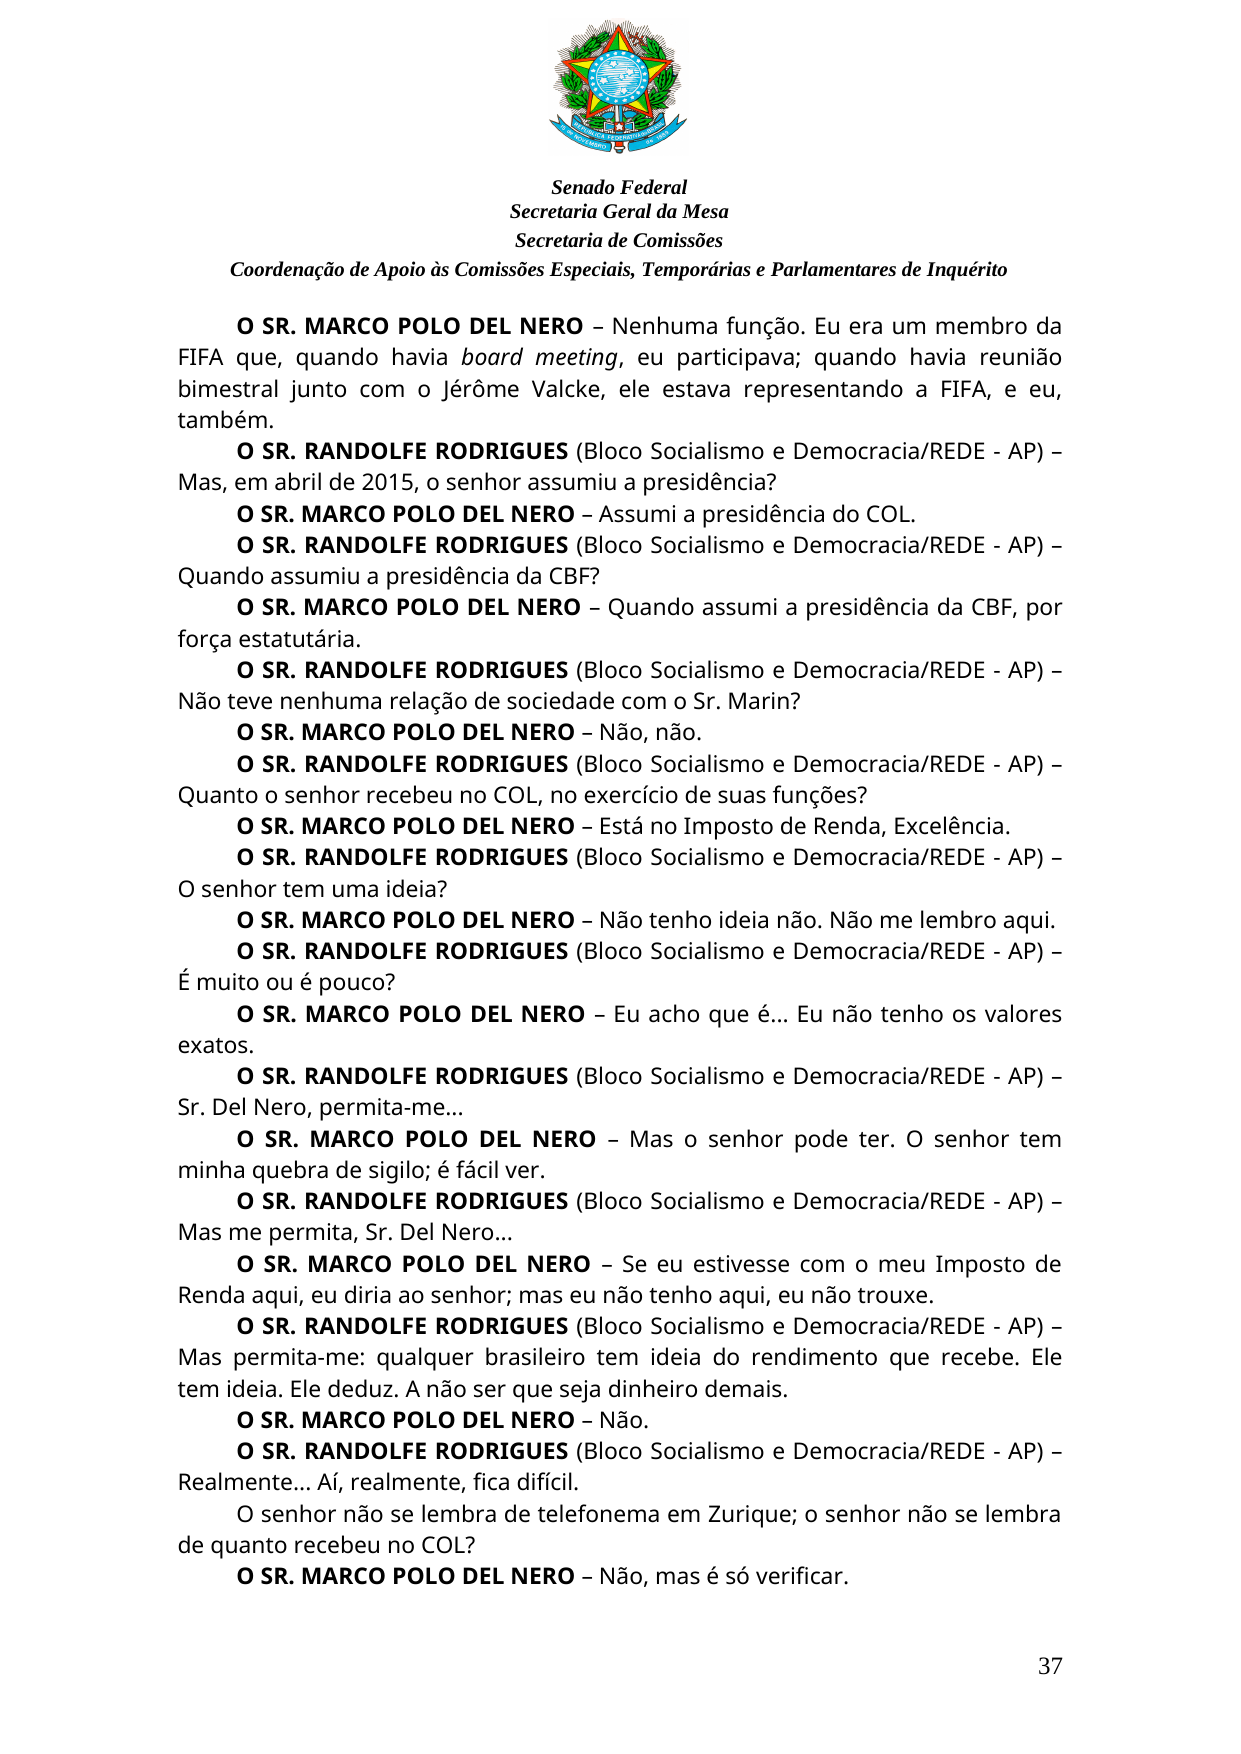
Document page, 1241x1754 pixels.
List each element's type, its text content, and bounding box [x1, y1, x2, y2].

picture [547, 18, 689, 156]
text O SR. MARCO POLO DEL NERO – Eu acho que é... Eu não tenho os valores exatos. [177, 997, 1063, 1060]
text O SR. MARCO POLO DEL NERO – Nenhuma função. Eu era um membro da FIFA que, quando havia board meeting, eu participava; quando havia reunião bimestral junto com o Jérôme Valcke, ele estava representando a FIFA, e eu, também. [177, 310, 1063, 435]
text O SR. RANDOLFE RODRIGUES (Bloco Socialismo e Democracia/REDE - AP) – É muito ou é pouco? [177, 935, 1063, 997]
text O SR. MARCO POLO DEL NERO – Não, não. [177, 716, 1063, 747]
text O SR. MARCO POLO DEL NERO – Não tenho ideia não. Não me lembro aqui. [177, 904, 1063, 935]
text O SR. MARCO POLO DEL NERO – Assumi a presidência do COL. [177, 497, 1063, 529]
text O SR. RANDOLFE RODRIGUES (Bloco Socialismo e Democracia/REDE - AP) – O senhor tem uma ideia? [177, 841, 1063, 904]
text O SR. RANDOLFE RODRIGUES (Bloco Socialismo e Democracia/REDE - AP) – Mas permita-me: qualquer brasileiro tem ideia do rendimento que recebe. Ele tem ideia. Ele deduz. A não ser que seja dinheiro demais. [177, 1310, 1063, 1404]
text O SR. MARCO POLO DEL NERO – Está no Imposto de Renda, Excelência. [177, 810, 1063, 841]
text O SR. MARCO POLO DEL NERO – Não, mas é só verificar. [177, 1560, 1063, 1591]
text O SR. MARCO POLO DEL NERO – Não. [177, 1404, 1063, 1435]
text O SR. RANDOLFE RODRIGUES (Bloco Socialismo e Democracia/REDE - AP) – Sr. Del Nero, permita-me... [177, 1060, 1063, 1122]
text O SR. RANDOLFE RODRIGUES (Bloco Socialismo e Democracia/REDE - AP) – Quando assumiu a presidência da CBF? [177, 529, 1063, 591]
text O SR. RANDOLFE RODRIGUES (Bloco Socialismo e Democracia/REDE - AP) – Realmente... Aí, realmente, fica difícil. [177, 1435, 1063, 1497]
text O senhor não se lembra de telefonema em Zurique; o senhor não se lembra de quanto recebeu no COL? [177, 1497, 1063, 1560]
text O SR. MARCO POLO DEL NERO – Quando assumi a presidência da CBF, por força estatutária. [177, 591, 1063, 654]
text O SR. MARCO POLO DEL NERO – Se eu estivesse com o meu Imposto de Renda aqui, eu diria ao senhor; mas eu não tenho aqui, eu não trouxe. [177, 1247, 1063, 1310]
text O SR. RANDOLFE RODRIGUES (Bloco Socialismo e Democracia/REDE - AP) – Quanto o senhor recebeu no COL, no exercício de suas funções? [177, 747, 1063, 810]
text O SR. RANDOLFE RODRIGUES (Bloco Socialismo e Democracia/REDE - AP) – Não teve nenhuma relação de sociedade com o Sr. Marin? [177, 654, 1063, 716]
text O SR. RANDOLFE RODRIGUES (Bloco Socialismo e Democracia/REDE - AP) – Mas, em abril de 2015, o senhor assumiu a presidência? [177, 435, 1063, 497]
text O SR. MARCO POLO DEL NERO – Mas o senhor pode ter. O senhor tem minha quebra de sigilo; é fácil ver. [177, 1122, 1063, 1185]
text O SR. RANDOLFE RODRIGUES (Bloco Socialismo e Democracia/REDE - AP) – Mas me permita, Sr. Del Nero... [177, 1185, 1063, 1247]
